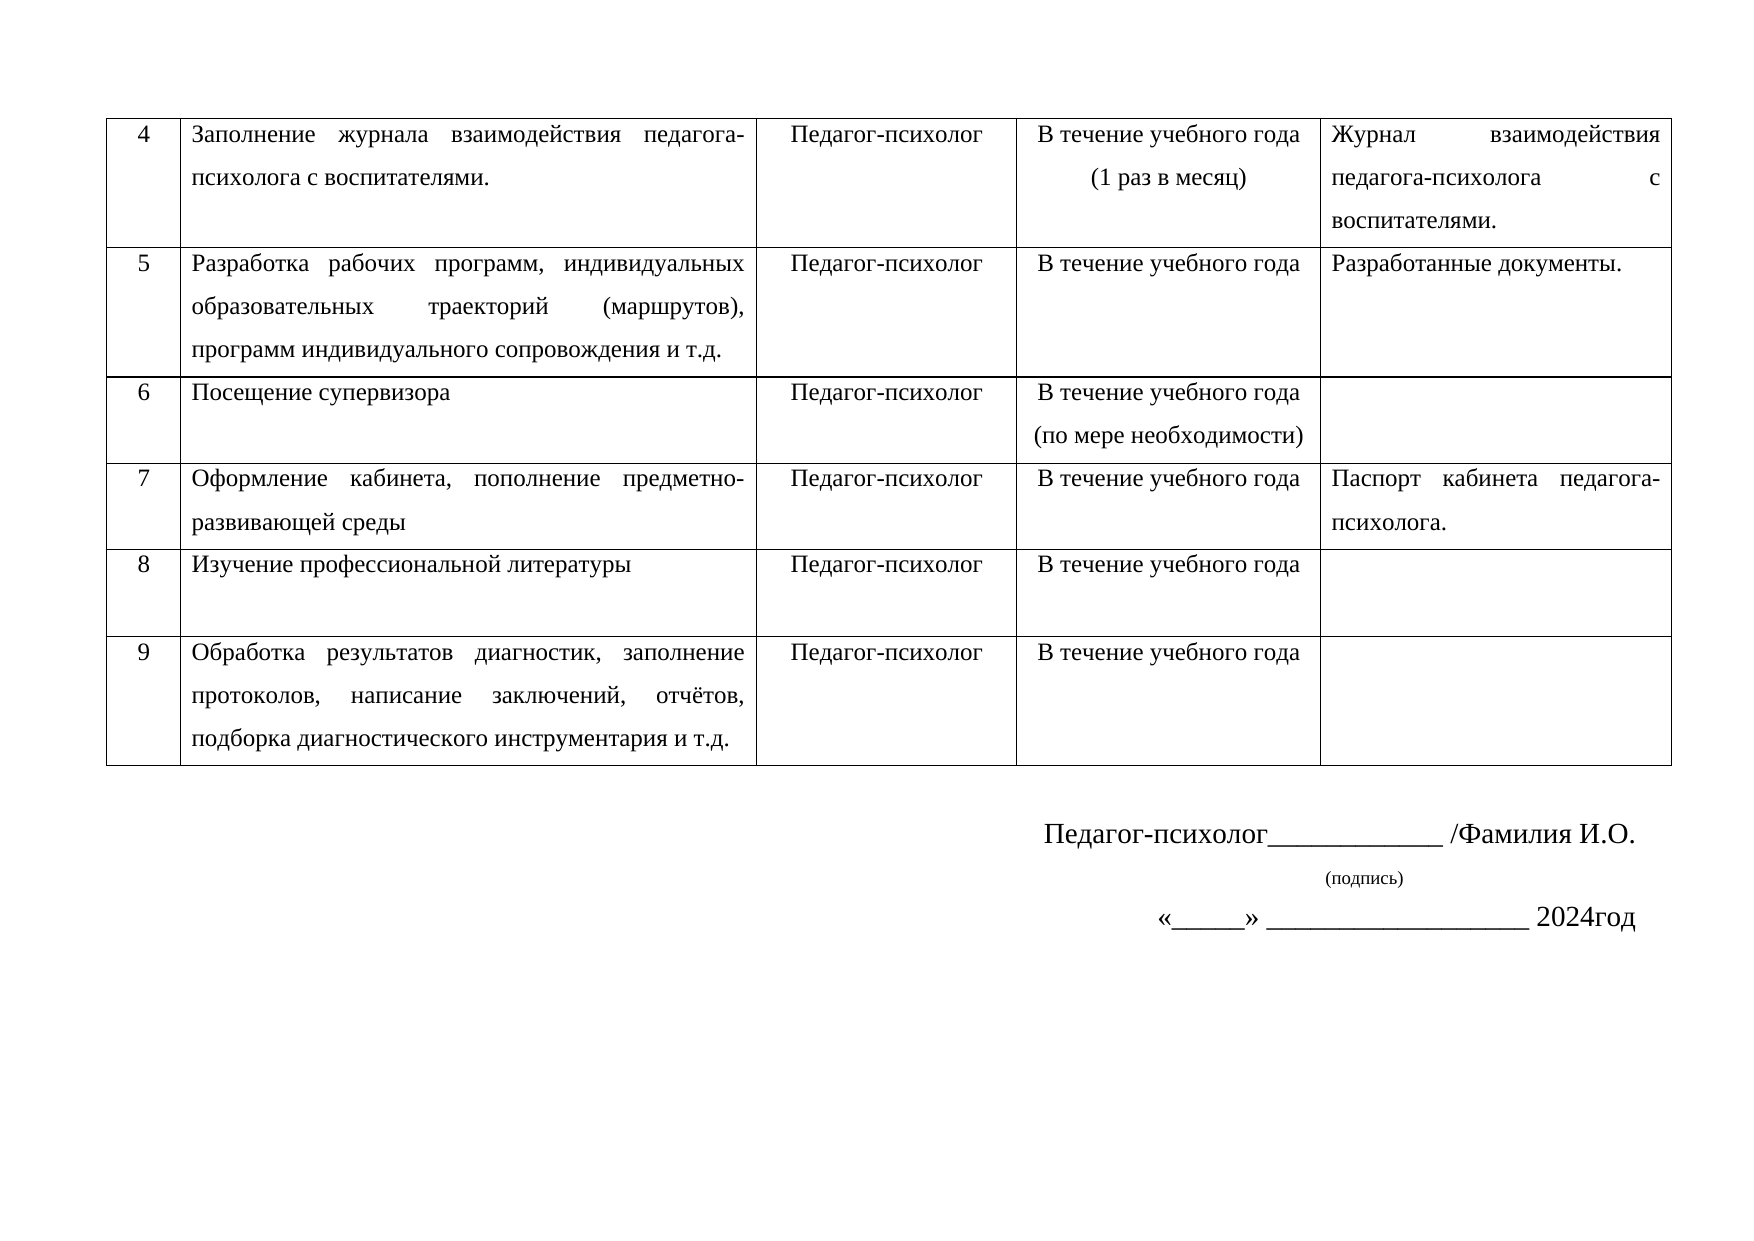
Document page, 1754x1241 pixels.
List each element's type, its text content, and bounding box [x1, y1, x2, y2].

table_cell В течение учебного года [1017, 550, 1320, 636]
table_cell 9 [107, 637, 180, 765]
table_cell Обработка результатов диагностик, заполнение протоколов, написание заключений, отчётов, подборка диагностического инструментария и т.д. [181, 637, 756, 765]
table_cell Педагог-психолог [757, 550, 1016, 636]
table_cell Педагог-психолог [757, 637, 1016, 765]
table_cell Заполнение журнала взаимодействия педагога-психолога с воспитателями. [181, 119, 756, 247]
text (подпись) [118, 867, 1636, 888]
table_cell Педагог-психолог [757, 378, 1016, 462]
table_cell 5 [107, 248, 180, 376]
table_cell Педагог-психолог [757, 464, 1016, 548]
table_cell В течение учебного года (по мере необходимости) [1017, 378, 1320, 462]
table_cell [1321, 550, 1671, 636]
table_cell Оформление кабинета, пополнение предметно-развивающей среды [181, 464, 756, 548]
table_cell Педагог-психолог [757, 119, 1016, 247]
table_cell Изучение профессиональной литературы [181, 550, 756, 636]
table_cell 8 [107, 550, 180, 636]
table_cell 4 [107, 119, 180, 247]
table_cell [1321, 637, 1671, 765]
table_cell Педагог-психолог [757, 248, 1016, 376]
table_cell Паспорт кабинета педагога-психолога. [1321, 464, 1671, 548]
table_cell Разработанные документы. [1321, 248, 1671, 376]
table_cell В течение учебного года [1017, 248, 1320, 376]
table_cell 7 [107, 464, 180, 548]
table_cell В течение учебного года [1017, 637, 1320, 765]
table_cell В течение учебного года [1017, 464, 1320, 548]
table_cell [1321, 378, 1671, 462]
table_cell В течение учебного года (1 раз в месяц) [1017, 119, 1320, 247]
table_cell Журнал взаимодействия педагога-психолога с воспитателями. [1321, 119, 1671, 247]
text Педагог-психолог____________ /Фамилия И.О. [118, 816, 1636, 850]
table_cell Разработка рабочих программ, индивидуальных образовательных траекторий (маршрутов), программ индивидуального сопровождения и т.д. [181, 248, 756, 376]
text «_____» __________________ 2024год [118, 899, 1636, 932]
table_cell Посещение супервизора [181, 378, 756, 462]
table_cell 6 [107, 378, 180, 462]
